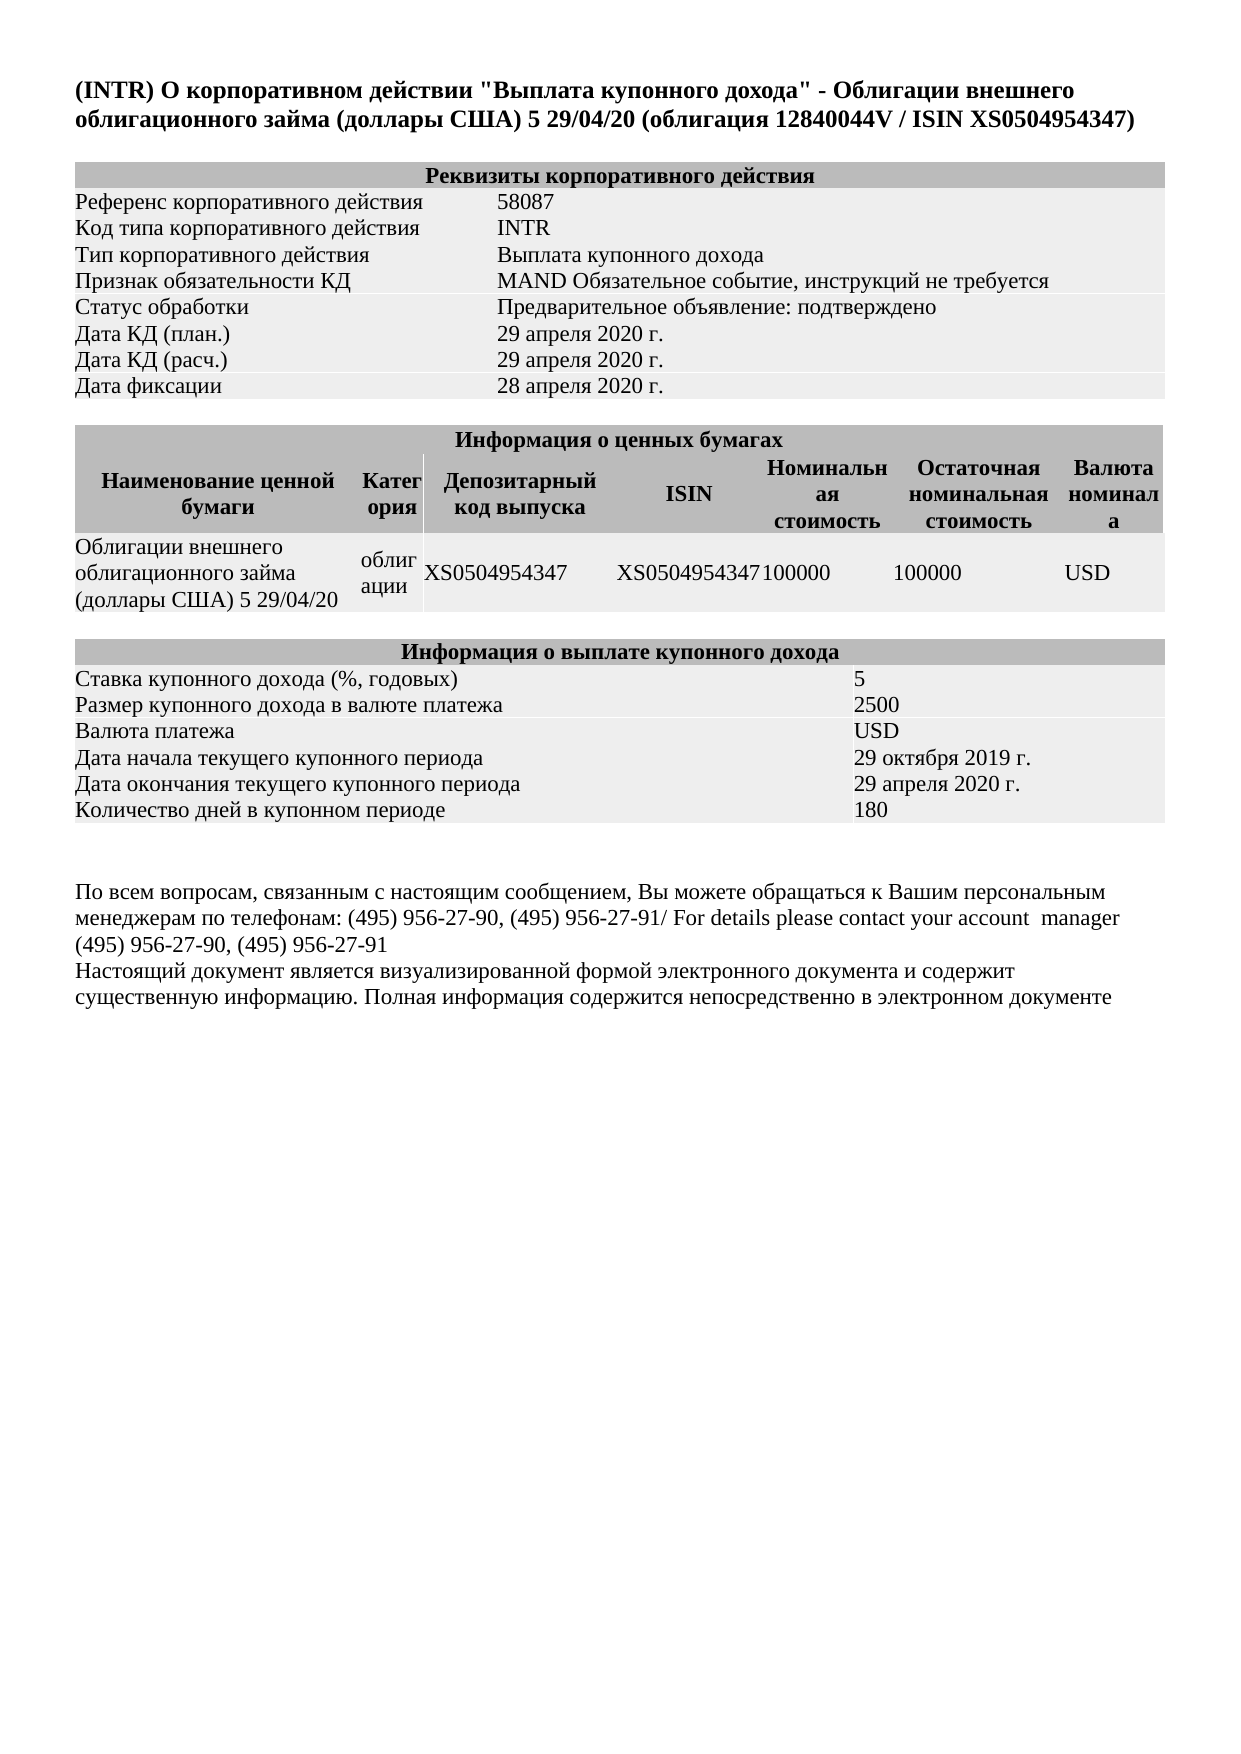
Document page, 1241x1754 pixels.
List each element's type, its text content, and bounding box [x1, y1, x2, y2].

table_cell Статус обработки [75, 294, 497, 320]
table_cell MAND Обязательное событие, инструкций не требуется [497, 267, 1165, 293]
text По всем вопросам, связанным с настоящим сообщением, Вы можете обращаться к Вашим персональным менеджерам по телефонам: (495) 956-27-90, (495) 956-27-91/ For details please contact your account manager (495) 956-27-90, (495) 956-27-91 [75, 878, 1165, 957]
table_cell Количество дней в купонном периоде [75, 797, 853, 823]
table_cell Дата начала текущего купонного периода [75, 744, 853, 770]
table_cell Предварительное объявление: подтверждено [497, 294, 1165, 320]
table_header Информация о ценных бумагах [75, 425, 1163, 454]
table_cell Категория [361, 454, 423, 533]
text (INTR) О корпоративном действии "Выплата купонного дохода" - Облигации внешнего облигационного займа (доллары США) 5 29/04/20 (облигация 12840044V / ISIN XS0504954347) [75, 75, 1165, 132]
table_cell Номинальная стоимость [762, 454, 893, 533]
table_cell Тип корпоративного действия [75, 241, 497, 267]
table_cell облигации [361, 533, 423, 612]
table_cell Ставка купонного дохода (%, годовых) [75, 665, 853, 691]
table_cell 29 апреля 2020 г. [497, 320, 1165, 346]
table_cell Валюта номинала [1064, 454, 1163, 533]
table_cell Код типа корпоративного действия [75, 214, 497, 241]
table_cell 28 апреля 2020 г. [497, 373, 1165, 399]
table_cell Дата КД (план.) [75, 320, 497, 346]
table_cell USD [854, 718, 1165, 744]
table_cell 100000 [762, 533, 893, 612]
table_header Реквизиты корпоративного действия [75, 162, 1165, 188]
table_cell Валюта платежа [75, 718, 853, 744]
table_cell USD [1064, 533, 1163, 612]
table_cell 29 апреля 2020 г. [854, 770, 1165, 797]
table_cell Признак обязательности КД [75, 267, 497, 293]
table_cell Дата фиксации [75, 373, 497, 399]
table_cell XS0504954347 [424, 533, 616, 612]
table_cell 58087 [497, 188, 1165, 214]
table_cell 29 октября 2019 г. [854, 744, 1165, 770]
table_cell Наименование ценной бумаги [75, 454, 361, 533]
table_cell 180 [854, 797, 1165, 823]
table_cell 100000 [893, 533, 1064, 612]
table_cell Размер купонного дохода в валюте платежа [75, 691, 853, 717]
table_cell Депозитарный код выпуска [424, 454, 616, 533]
table_cell 29 апреля 2020 г. [497, 346, 1165, 372]
table_cell Референс корпоративного действия [75, 188, 497, 214]
table_header Информация о выплате купонного дохода [75, 639, 1165, 665]
table_cell 5 [854, 665, 1165, 691]
table_cell 2500 [854, 691, 1165, 717]
table_cell XS0504954347 [616, 533, 762, 612]
table_cell Облигации внешнего облигационного займа (доллары США) 5 29/04/20 [75, 533, 361, 612]
text Настоящий документ является визуализированной формой электронного документа и содержит существенную информацию. Полная информация содержится непосредственно в электронном документе [75, 957, 1165, 1010]
table_cell Дата окончания текущего купонного периода [75, 770, 853, 797]
table_cell Остаточная номинальная стоимость [893, 454, 1064, 533]
table_cell Выплата купонного дохода [497, 241, 1165, 267]
table_cell Дата КД (расч.) [75, 346, 497, 372]
table_cell ISIN [616, 454, 762, 533]
table_cell INTR [497, 214, 1165, 241]
